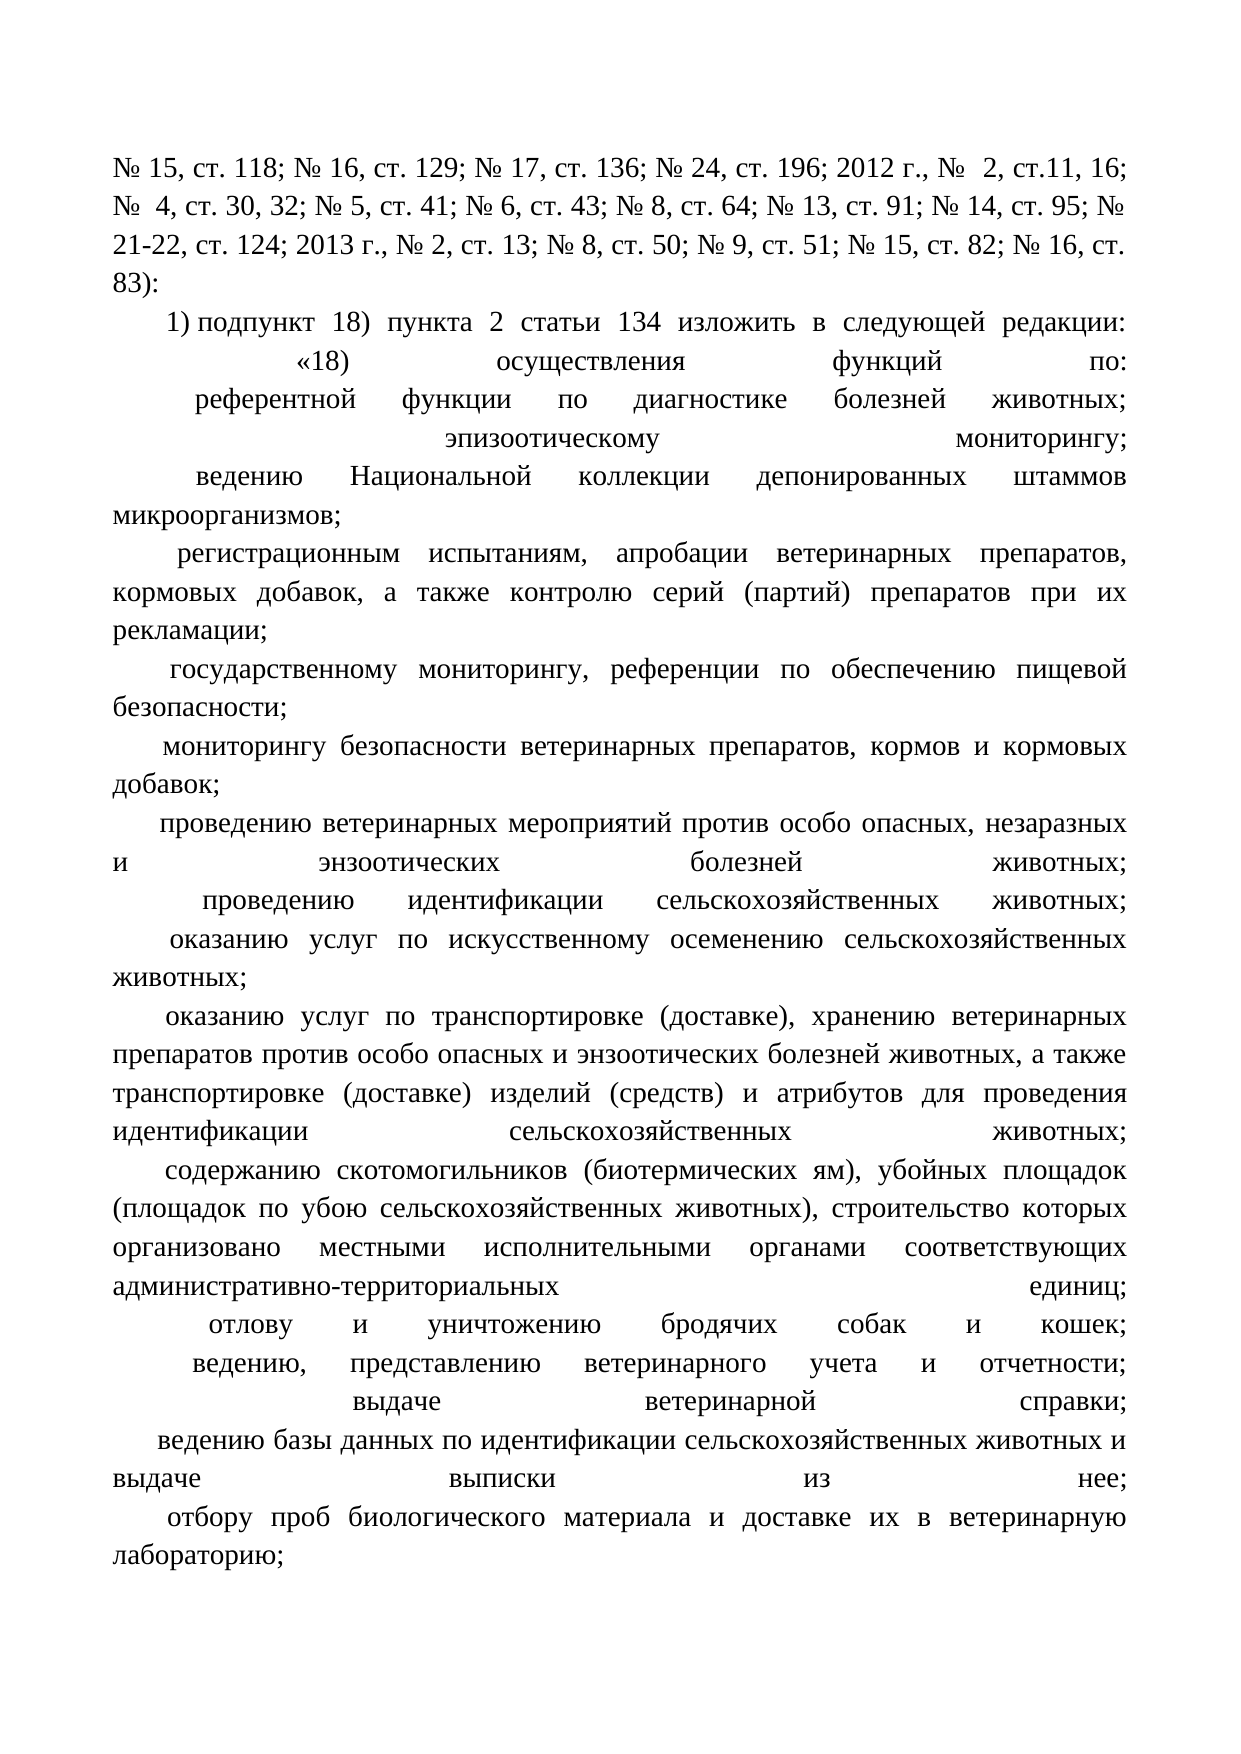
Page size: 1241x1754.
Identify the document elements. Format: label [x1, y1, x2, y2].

text [112, 150, 1128, 1571]
